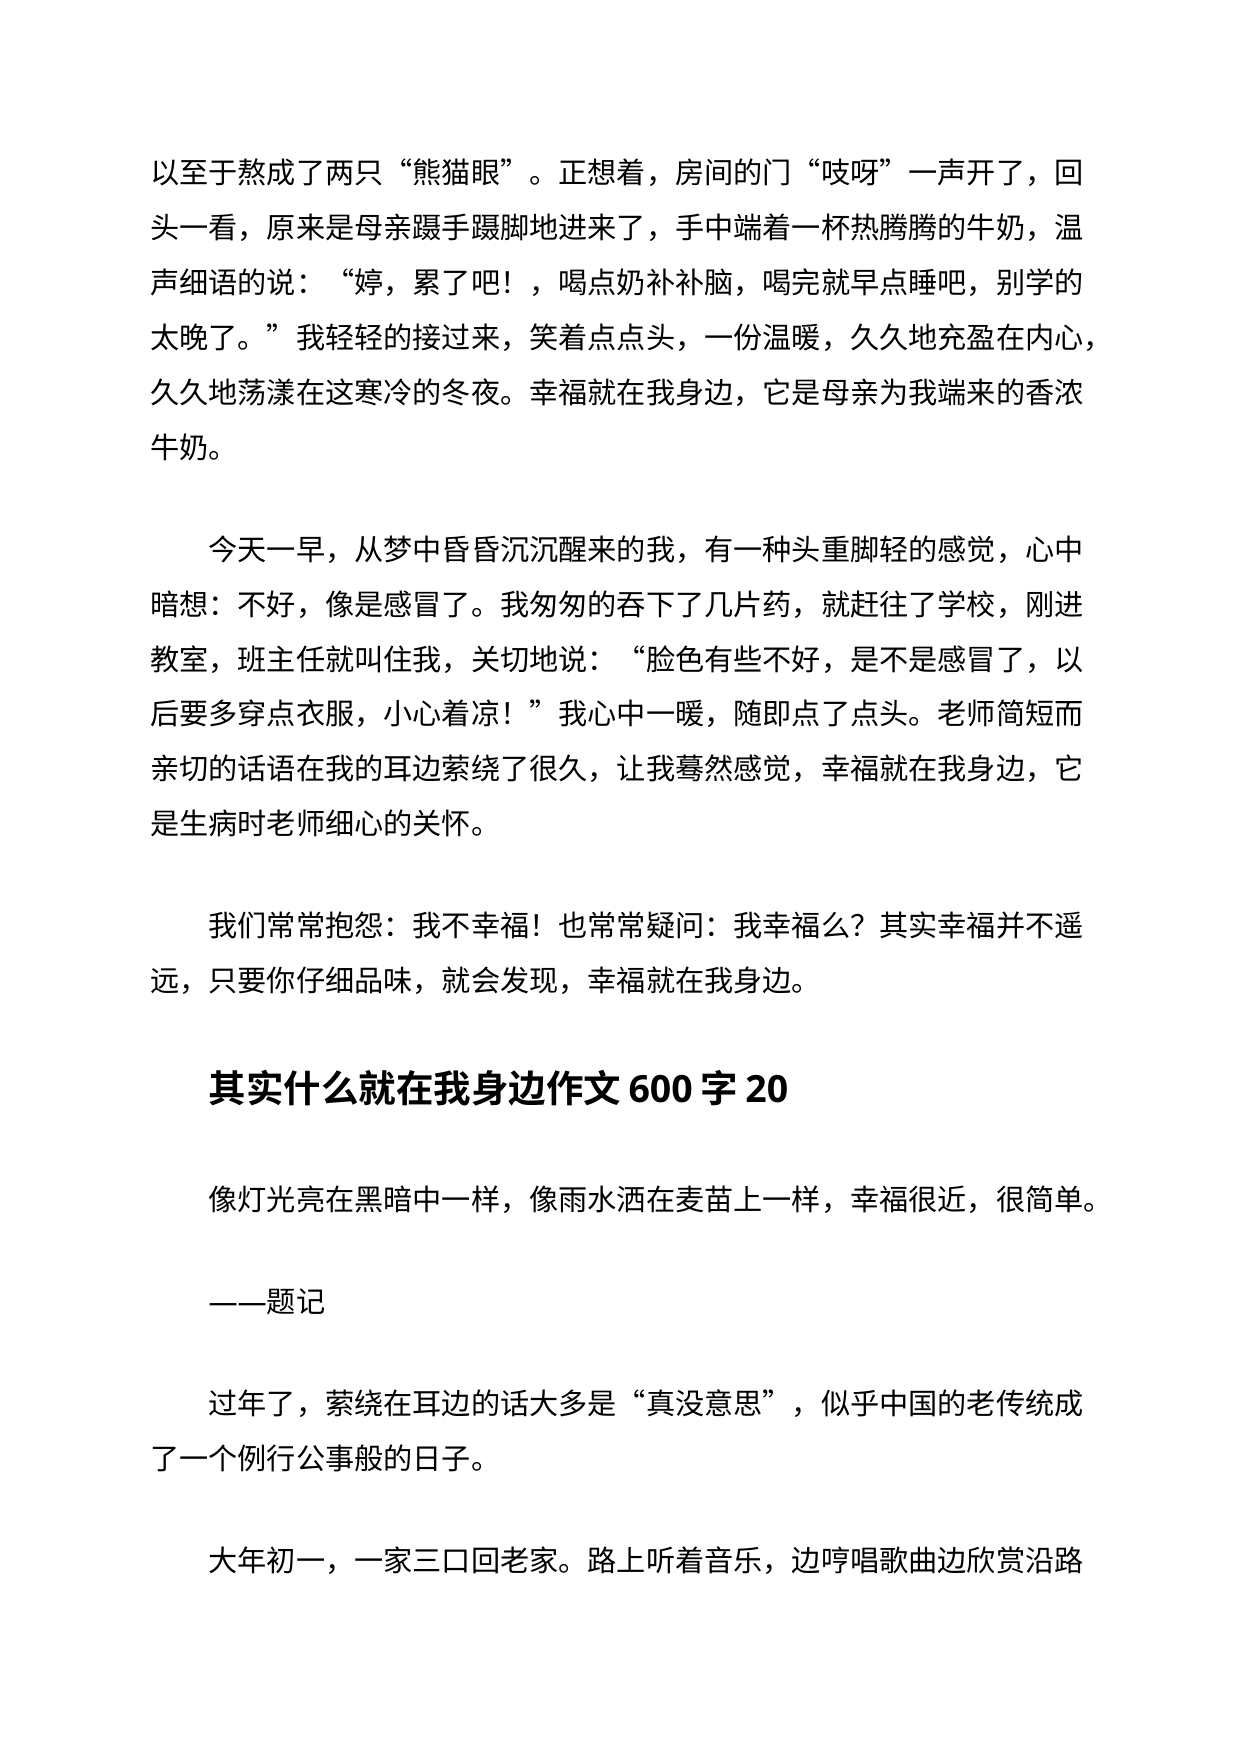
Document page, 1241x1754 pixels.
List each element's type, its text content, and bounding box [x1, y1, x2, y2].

text 像灯光亮在黑暗中一样，像雨水洒在麦苗上一样，幸福很近，很简单。 [150, 1177, 1090, 1219]
text 其实什么就在我身边作文600字20 [150, 1059, 1090, 1114]
text 我们常常抱怨：我不幸福！也常常疑问：我幸福么？其实幸福并不遥远，只要你仔细品味，就会发现，幸福就在我身边。 [150, 902, 1090, 1000]
text ——题记 [150, 1278, 1090, 1321]
text 过年了，萦绕在耳边的话大多是“真没意思”，似乎中国的老传统成了一个例行公事般的日子。 [150, 1381, 1090, 1478]
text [150, 150, 1090, 467]
text 今天一早，从梦中昏昏沉沉醒来的我，有一种头重脚轻的感觉，心中暗想：不好，像是感冒了。我匆匆的吞下了几片药，就赶往了学校，刚进教室，班主任就叫住我，关切地说：“脸色有些不好，是不是感冒了，以后要多穿点衣服，小心着凉！”我心中一暖，随即点了点头。老师简短而亲切的话语在我的耳边萦绕了很久，让我蓦然感觉，幸福就在我身边，它是生病时老师细心的关怀。 [150, 526, 1090, 843]
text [150, 1537, 1090, 1579]
